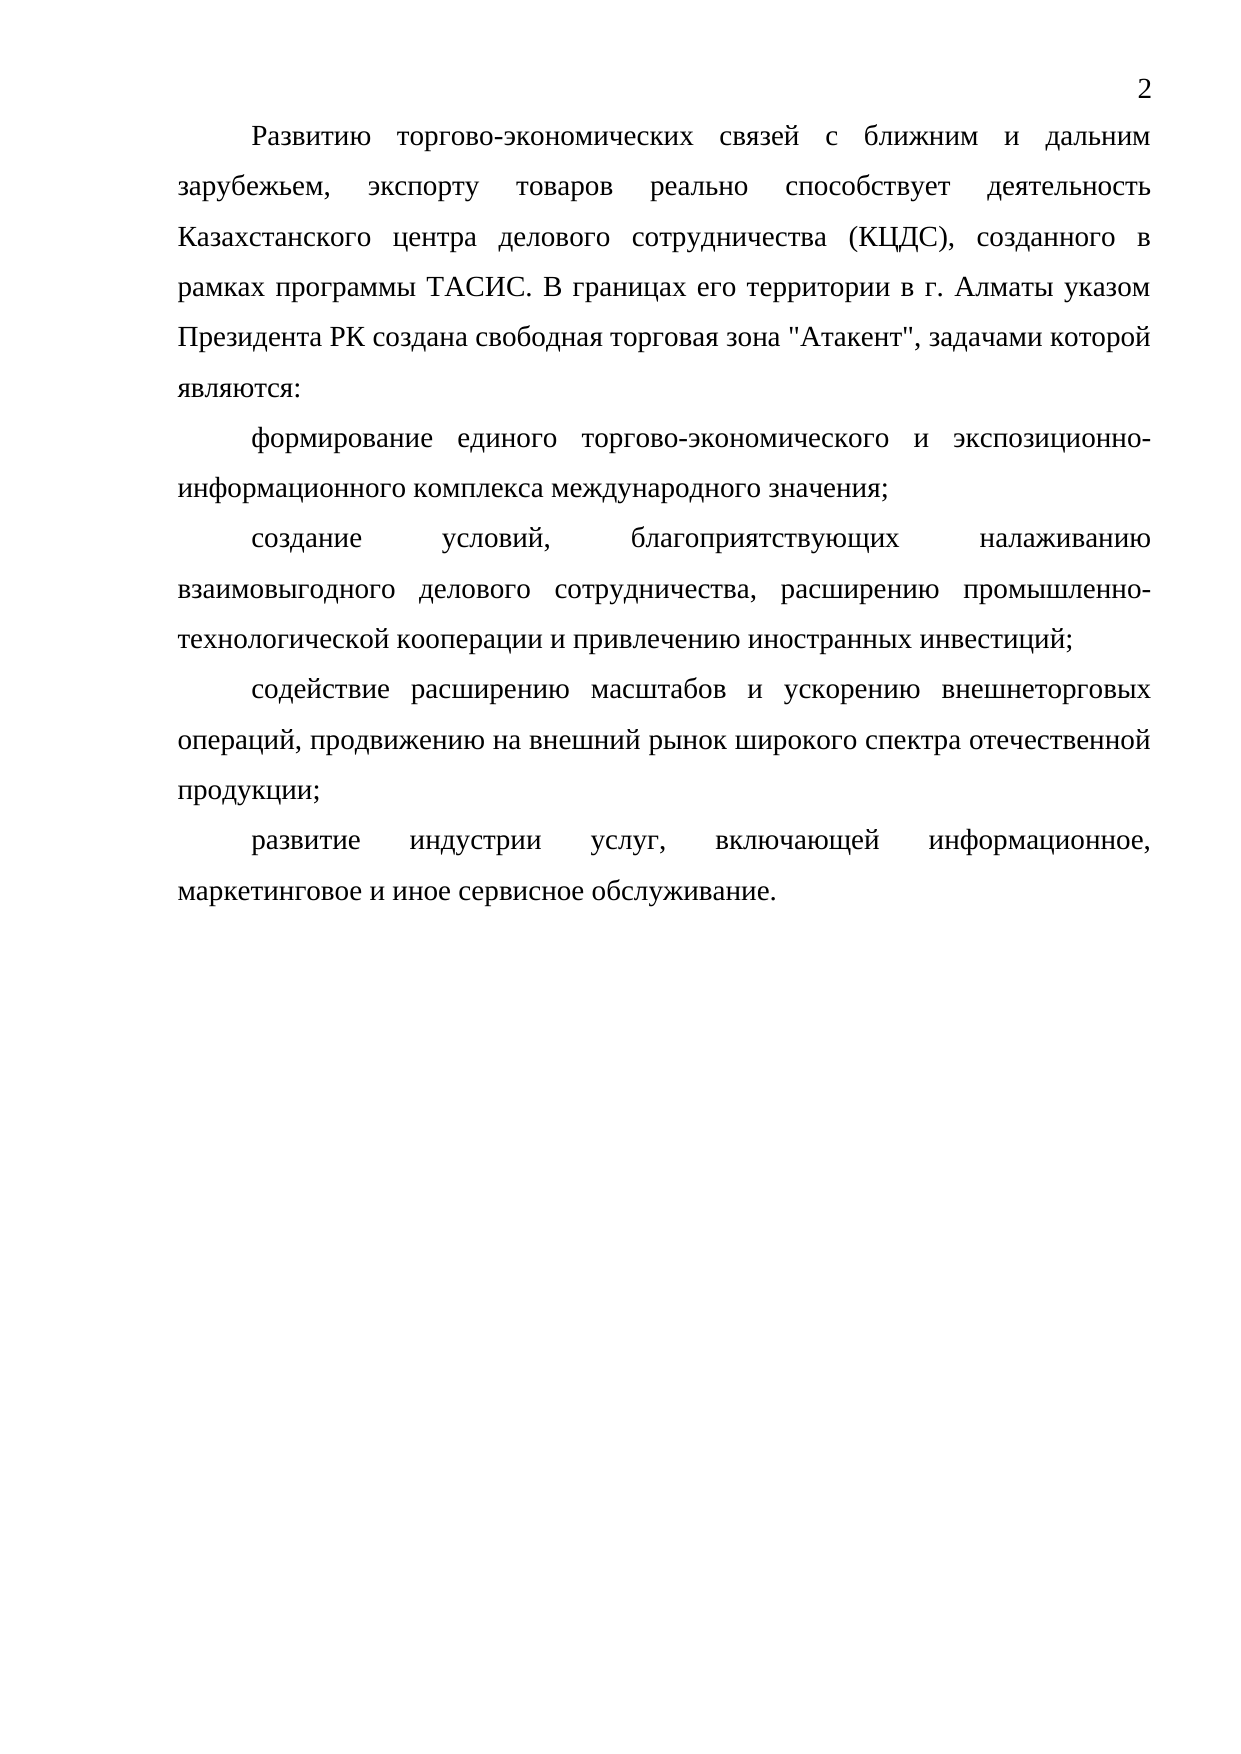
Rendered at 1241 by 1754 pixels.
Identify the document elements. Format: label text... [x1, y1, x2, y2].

text содействие расширению масштабов и ускорению внешнеторговых операций, продвижению на внешний рынок широкого спектра отечественной продукции; [177, 672, 1152, 806]
text развитие индустрии услуг, включающей информационное, маркетинговое и иное сервисное обслуживание. [177, 822, 1152, 906]
text формирование единого торгово-экономического и экспозиционно-информационного комплекса международного значения; [177, 420, 1152, 504]
text Развитию торгово-экономических связей с ближним и дальним зарубежьем, экспорту товаров реально способствует деятельность Казахстанского центра делового сотрудничества (КЦДС), созданного в рамках программы ТАСИС. В границах его территории в г. Алматы указом Президента РК создана свободная торговая зона "Атакент", задачами которой являются: [177, 118, 1152, 403]
text создание условий, благоприятствующих налаживанию взаимовыгодного делового сотрудничества, расширению промышленно-технологической кооперации и привлечению иностранных инвестиций; [177, 521, 1152, 655]
